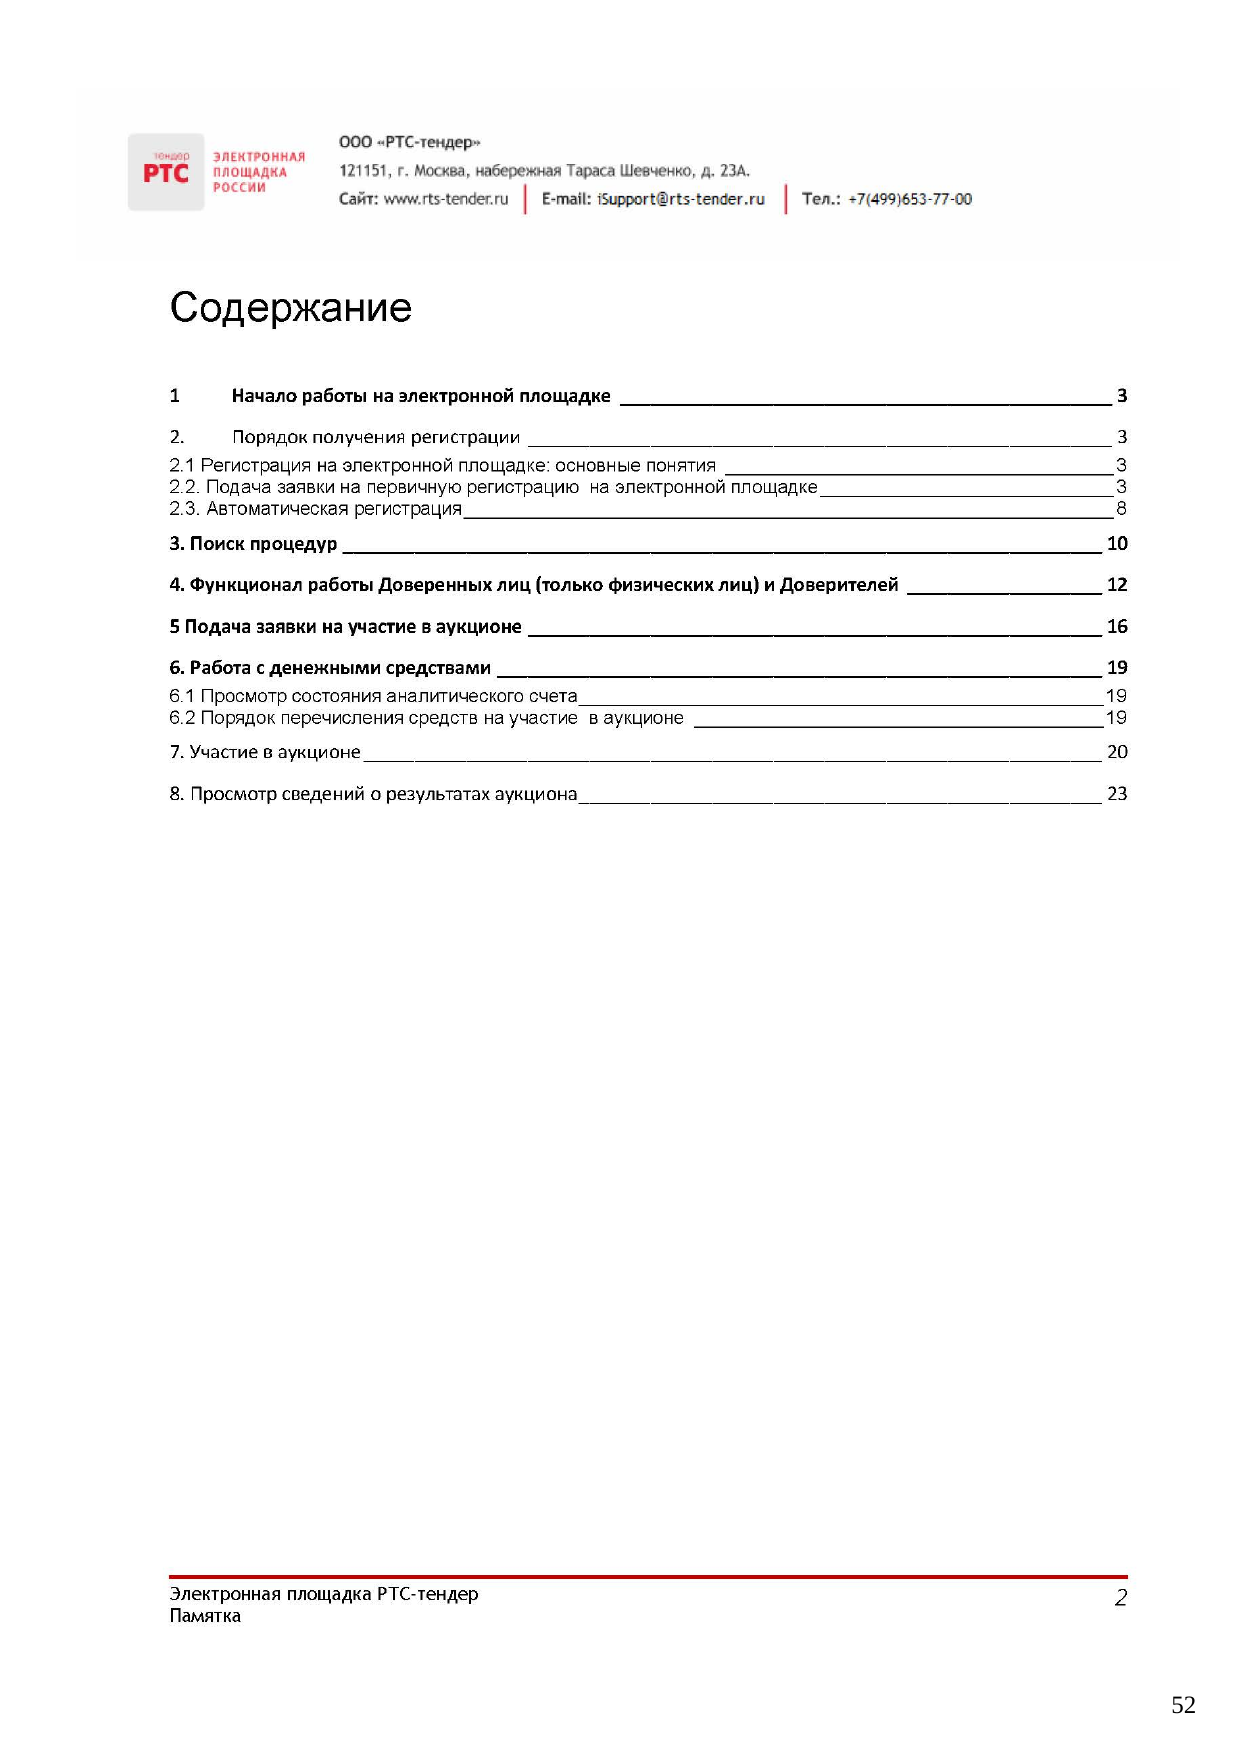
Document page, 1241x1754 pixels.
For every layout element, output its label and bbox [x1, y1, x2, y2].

picture [76, 88, 1194, 1666]
